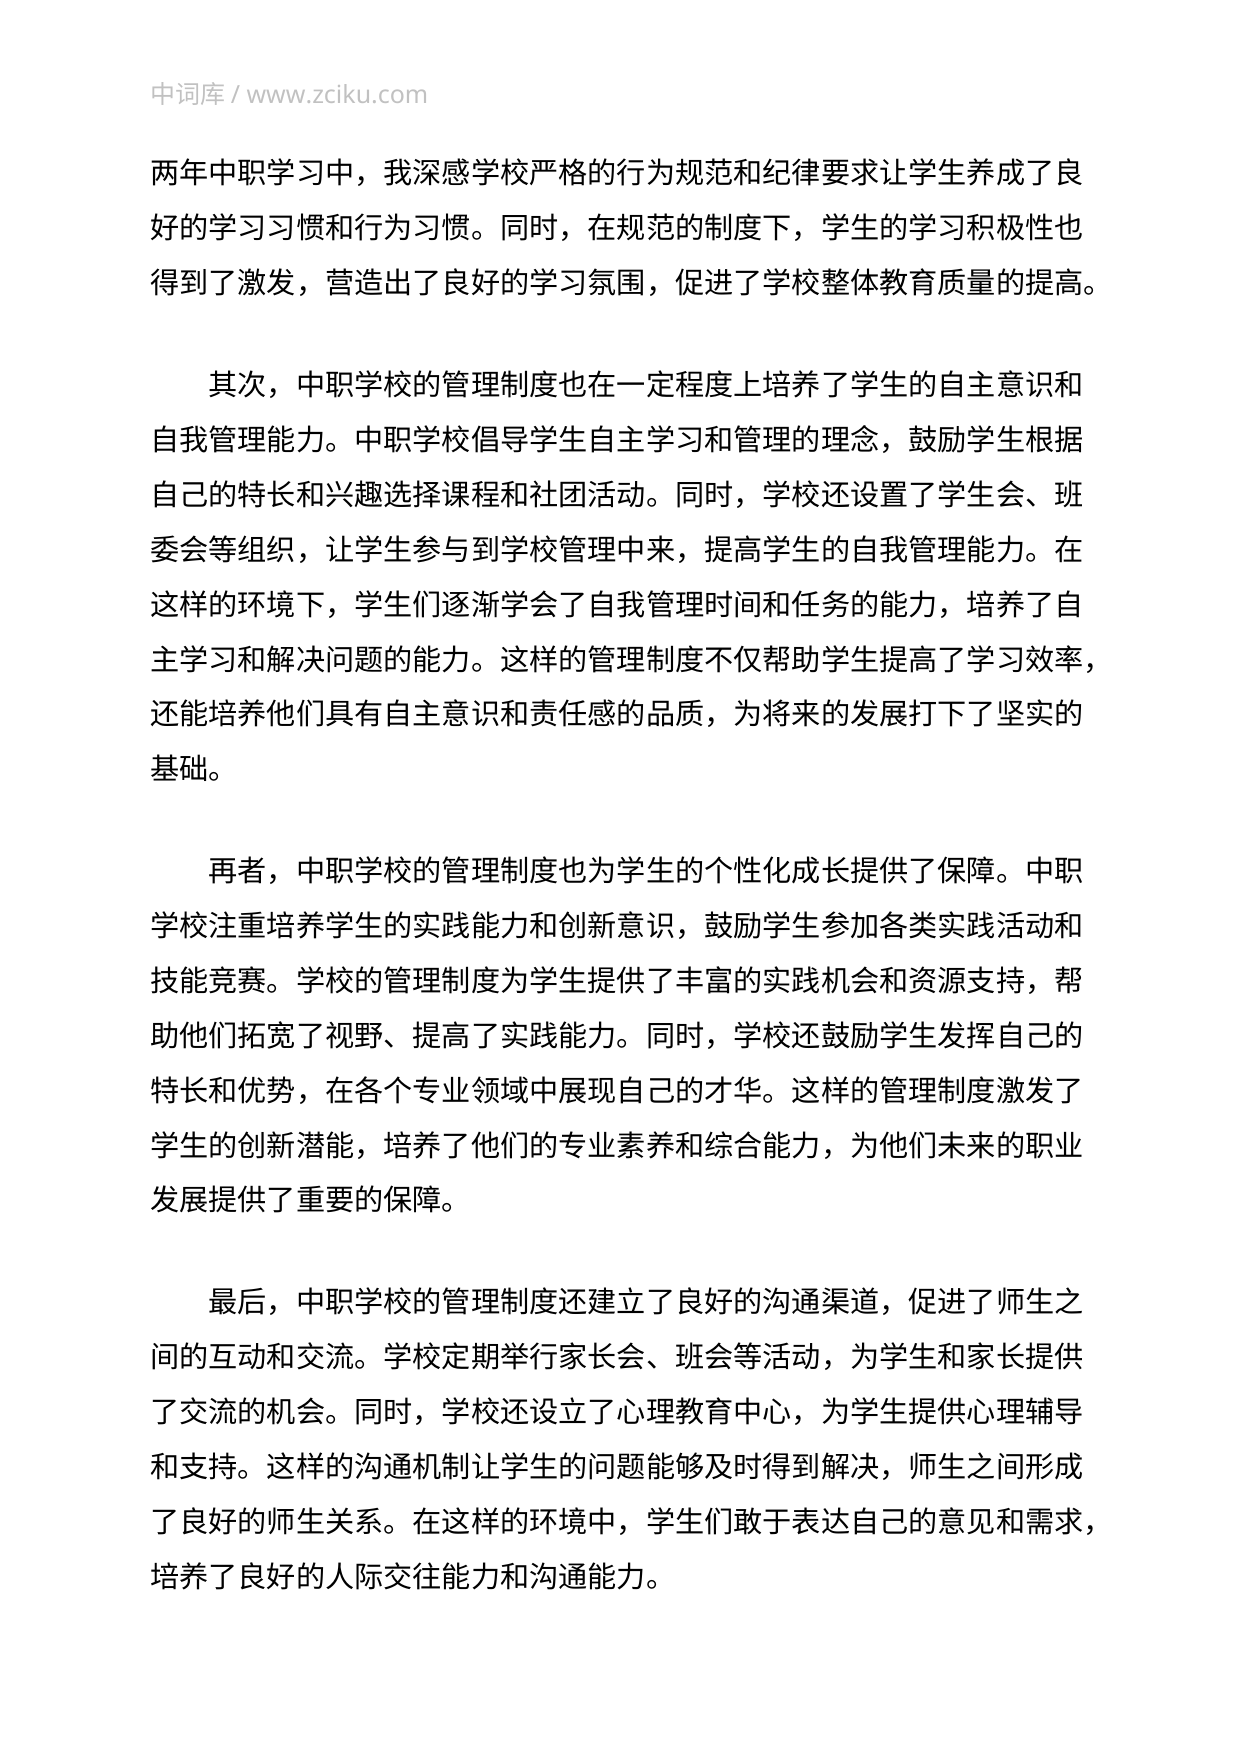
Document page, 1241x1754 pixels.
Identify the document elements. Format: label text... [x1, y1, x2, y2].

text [150, 150, 1090, 302]
text 再者，中职学校的管理制度也为学生的个性化成长提供了保障。中职学校注重培养学生的实践能力和创新意识，鼓励学生参加各类实践活动和技能竞赛。学校的管理制度为学生提供了丰富的实践机会和资源支持，帮助他们拓宽了视野、提高了实践能力。同时，学校还鼓励学生发挥自己的特长和优势，在各个专业领域中展现自己的才华。这样的管理制度激发了学生的创新潜能，培养了他们的专业素养和综合能力，为他们未来的职业发展提供了重要的保障。 [150, 848, 1090, 1219]
text 最后，中职学校的管理制度还建立了良好的沟通渠道，促进了师生之间的互动和交流。学校定期举行家长会、班会等活动，为学生和家长提供了交流的机会。同时，学校还设立了心理教育中心，为学生提供心理辅导和支持。这样的沟通机制让学生的问题能够及时得到解决，师生之间形成了良好的师生关系。在这样的环境中，学生们敢于表达自己的意见和需求，培养了良好的人际交往能力和沟通能力。 [150, 1279, 1090, 1596]
text 其次，中职学校的管理制度也在一定程度上培养了学生的自主意识和自我管理能力。中职学校倡导学生自主学习和管理的理念，鼓励学生根据自己的特长和兴趣选择课程和社团活动。同时，学校还设置了学生会、班委会等组织，让学生参与到学校管理中来，提高学生的自我管理能力。在这样的环境下，学生们逐渐学会了自我管理时间和任务的能力，培养了自主学习和解决问题的能力。这样的管理制度不仅帮助学生提高了学习效率，还能培养他们具有自主意识和责任感的品质，为将来的发展打下了坚实的基础。 [150, 362, 1090, 788]
